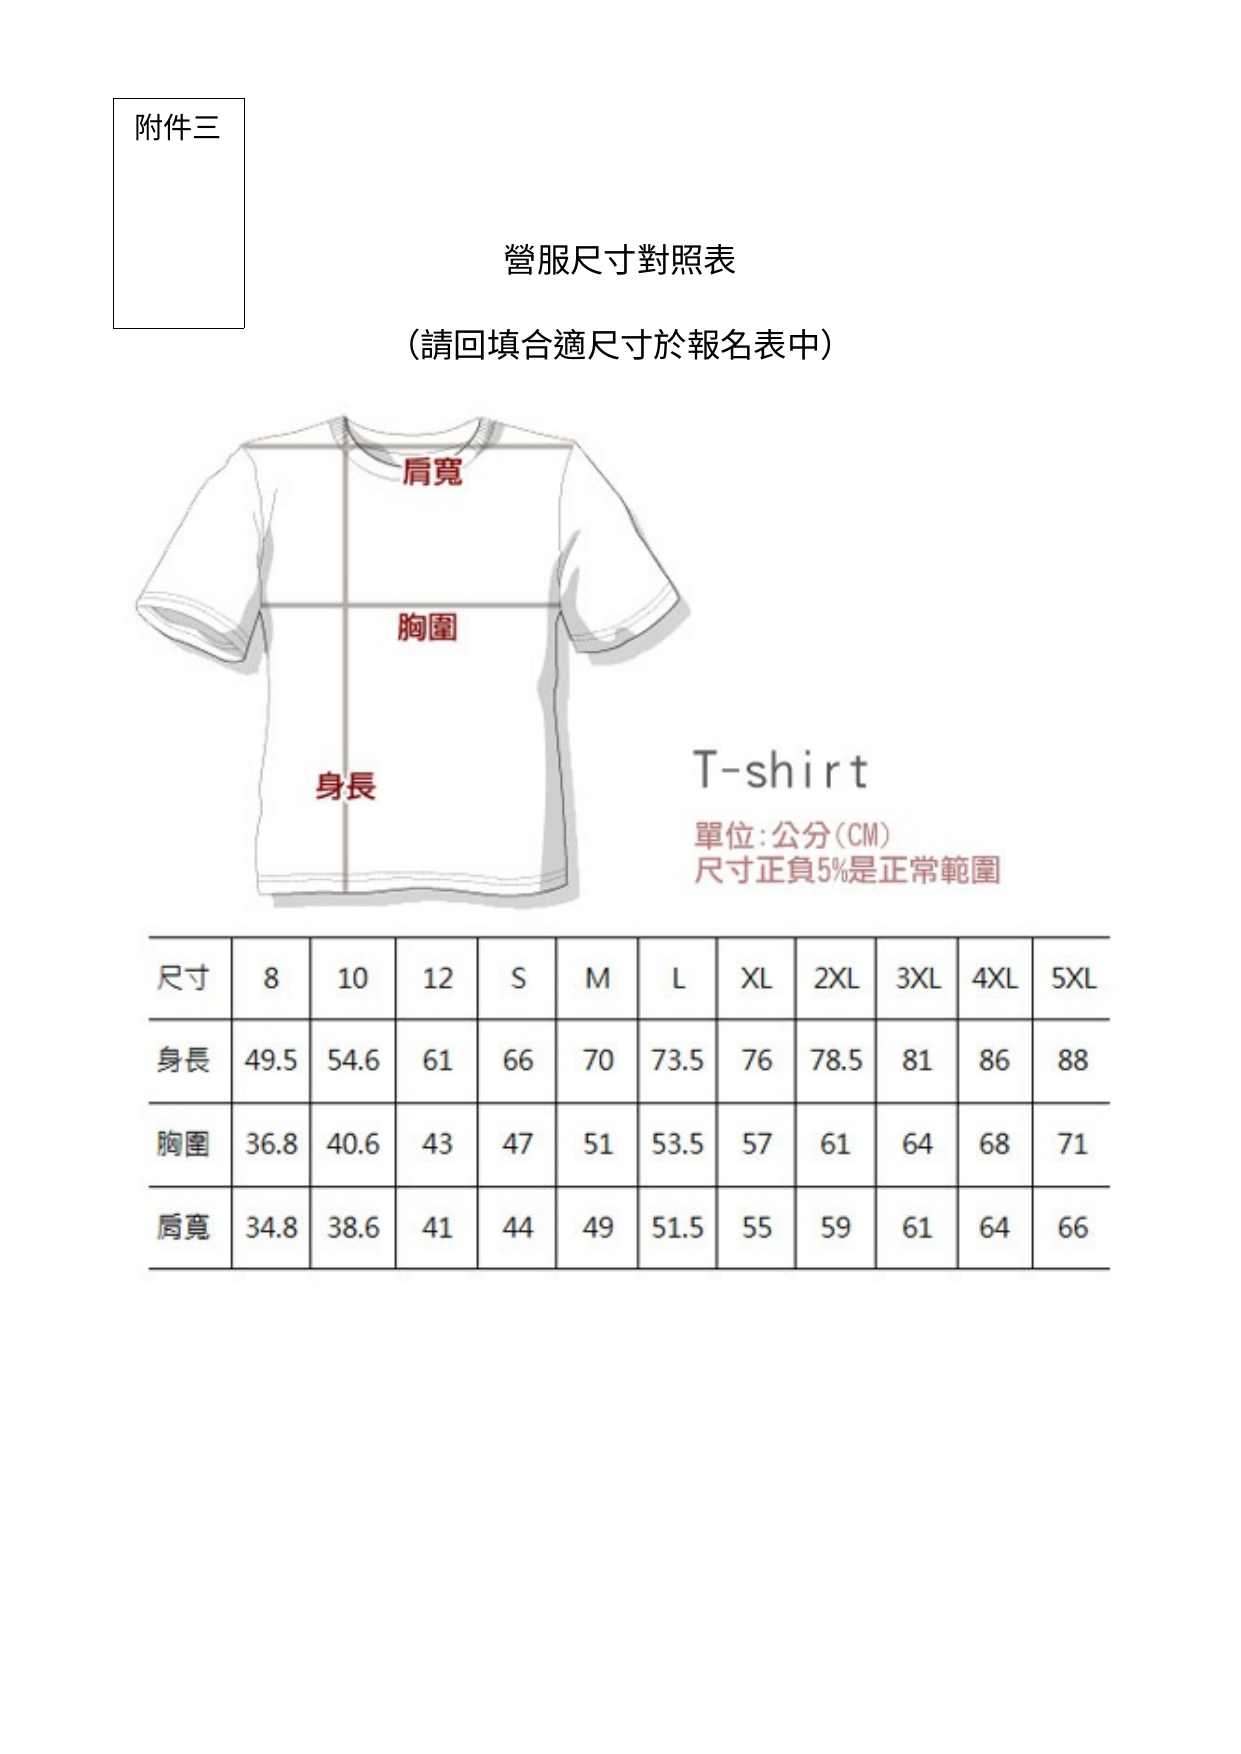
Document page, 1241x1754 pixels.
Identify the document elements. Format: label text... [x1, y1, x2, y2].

text 營服尺寸對照表 [245, 221, 1128, 296]
picture [112, 390, 1128, 1296]
text （請回填合適尺寸於報名表中） [112, 305, 1128, 380]
